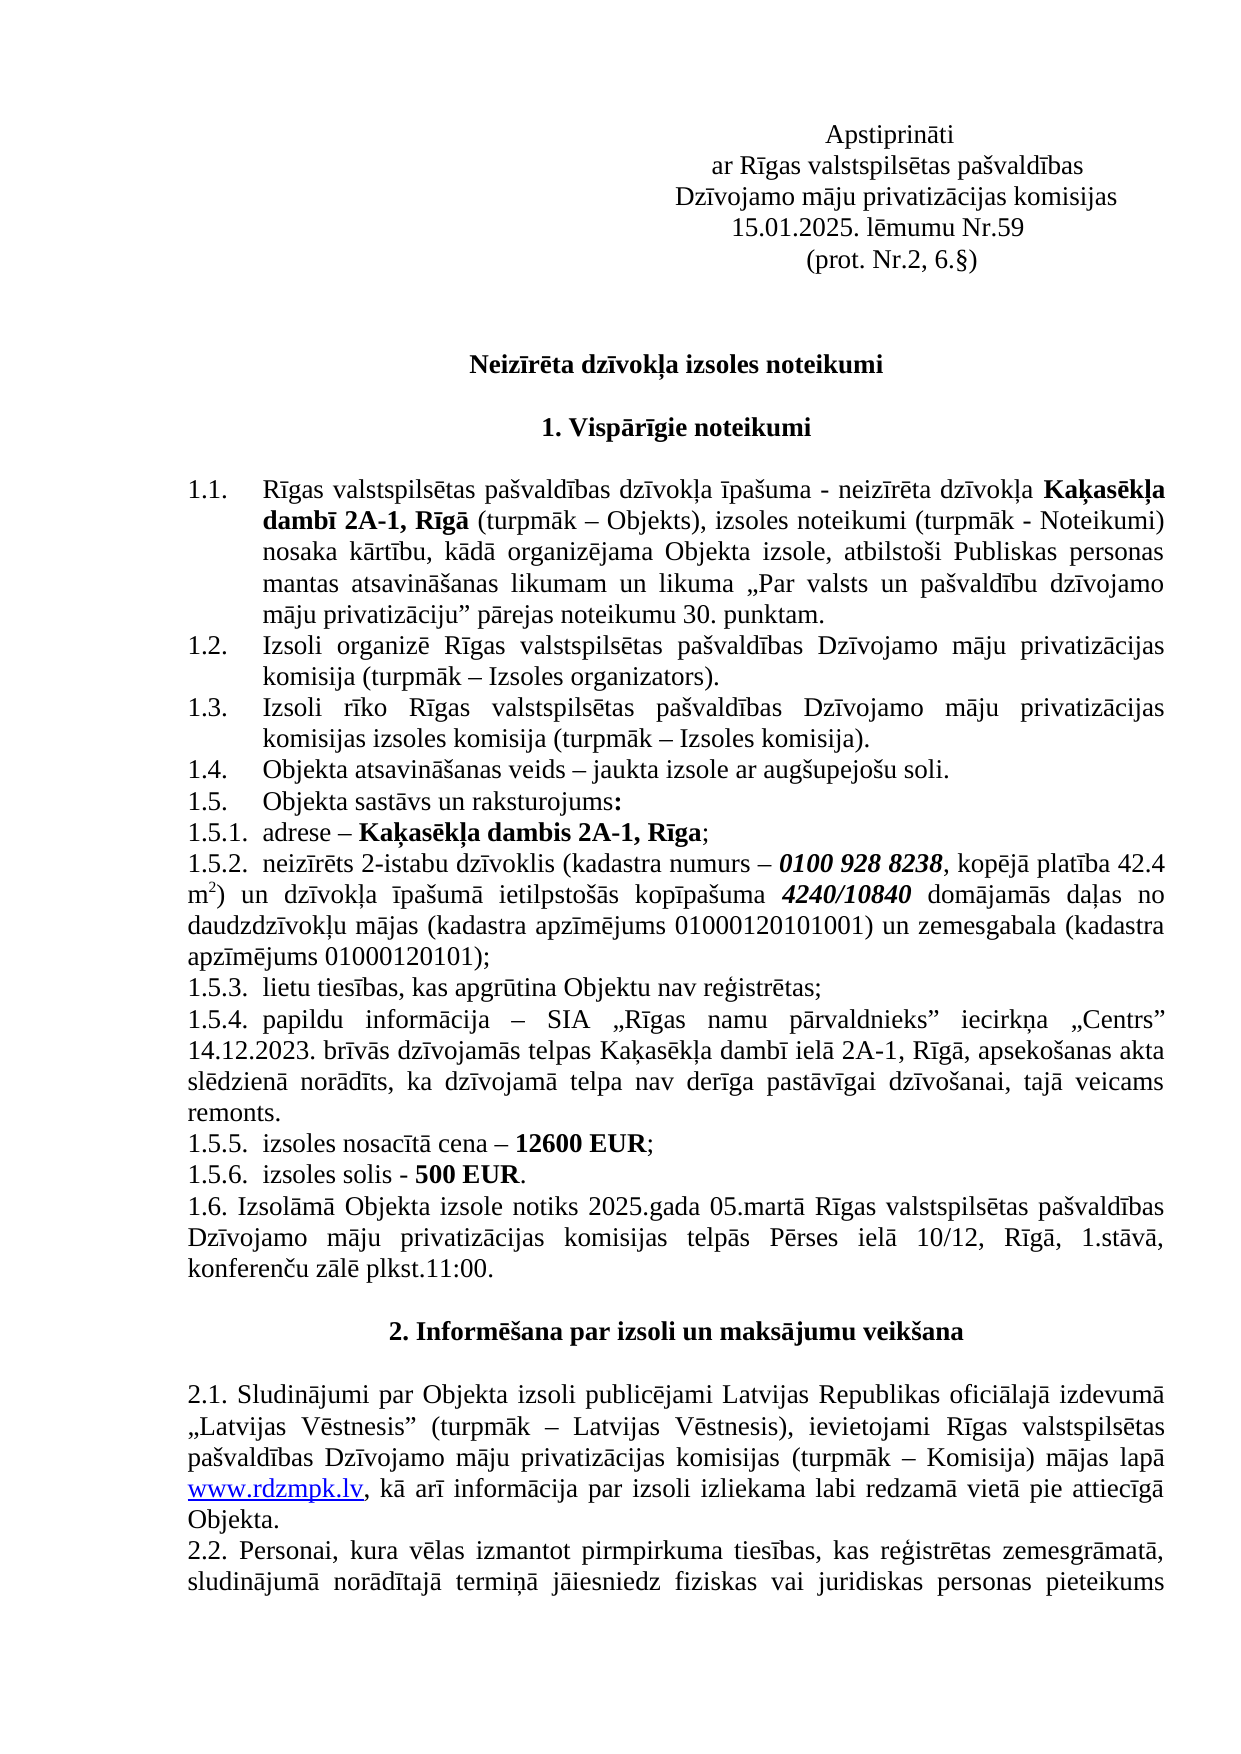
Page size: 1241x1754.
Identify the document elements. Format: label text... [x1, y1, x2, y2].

text 1.4. Objekta atsavināšanas veids – jaukta izsole ar augšupejošu soli. [187, 753, 1165, 785]
text 15.01.2025. lēmumu Nr.59 [656, 212, 1165, 243]
text (prot. Nr.2, 6.§) [731, 243, 1165, 274]
title 1. Vispārīgie noteikumi [187, 411, 1165, 442]
list Izsoli rīko Rīgas valstspilsētas pašvaldības Dzīvojamo māju privatizācijas komisijas izsoles komisija (turpmāk – Izsoles komisija). [187, 691, 1165, 753]
text 2. Informēšana par izsoli un maksājumu veikšana [187, 1315, 1165, 1346]
text Apstiprināti [825, 118, 1165, 149]
text 1.6. Izsolāmā Objekta izsole notiks 2025.gada 05.martā Rīgas valstspilsētas pašvaldības Dzīvojamo māju privatizācijas komisijas telpās Pērses ielā 10/12, Rīgā, 1.stāvā, konferenču zālē plkst.11:00. [187, 1189, 1165, 1283]
text 1.5.4. papildu informācija – SIA „Rīgas namu pārvaldnieks” iecirkņa „Centrs” 14.12.2023. brīvās dzīvojamās telpas Kaķasēkļa dambī ielā 2A-1, Rīgā, apsekošanas akta slēdzienā norādīts, ka dzīvojamā telpa nav derīga pastāvīgai dzīvošanai, tajā veicams remonts. [187, 1003, 1165, 1127]
text 1.5.2. neizīrēts 2-istabu dzīvoklis (kadastra numurs – 0100 928 8238, kopējā platība 42.4 m2) un dzīvokļa īpašumā ietilpstošās kopīpašuma 4240/10840 domājamās daļas no daudzdzīvokļu mājas (kadastra apzīmējums 01000120101001) un zemesgabala (kadastra apzīmējums 01000120101); [187, 847, 1165, 972]
text 1.5.3. lietu tiesības, kas apgrūtina Objektu nav reģistrētas; [187, 972, 1165, 1003]
text 1.5.6. izsoles solis - 500 EUR. [187, 1158, 1165, 1189]
list Izsoli organizē Rīgas valstspilsētas pašvaldības Dzīvojamo māju privatizācijas komisija (turpmāk – Izsoles organizators). [187, 629, 1165, 691]
text 1.5.1. adrese – Kaķasēkļa dambis 2A-1, Rīga; [187, 816, 1165, 847]
text Dzīvojamo māju privatizācijas komisijas [600, 180, 1165, 212]
text 1.5.5. izsoles nosacītā cena – 12600 EUR; [187, 1127, 1165, 1158]
title Neizīrēta dzīvokļa izsoles noteikumi [187, 349, 1165, 380]
text 1.5. Objekta sastāvs un raksturojums: [187, 785, 1165, 816]
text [187, 1534, 1165, 1597]
list Rīgas valstspilsētas pašvaldības dzīvokļa īpašuma - neizīrēta dzīvokļa Kaķasēkļa dambī 2A-1, Rīgā (turpmāk – Objekts), izsoles noteikumi (turpmāk - Noteikumi) nosaka kārtību, kādā organizējama Objekta izsole, atbilstoši Publiskas personas mantas atsavināšanas likumam un likuma „Par valsts un pašvaldību dzīvojamo māju privatizāciju” pārejas noteikumu 30. punktam. [187, 473, 1165, 629]
text ar Rīgas valstspilsētas pašvaldības [562, 149, 1165, 180]
text 2.1. Sludinājumi par Objekta izsoli publicējami Latvijas Republikas oficiālajā izdevumā „Latvijas Vēstnesis” (turpmāk – Latvijas Vēstnesis), ievietojami Rīgas valstspilsētas pašvaldības Dzīvojamo māju privatizācijas komisijas (turpmāk – Komisija) mājas lapā www.rdzmpk.lv, kā arī informācija par izsoli izliekama labi redzamā vietā pie attiecīgā Objekta. [187, 1378, 1165, 1534]
